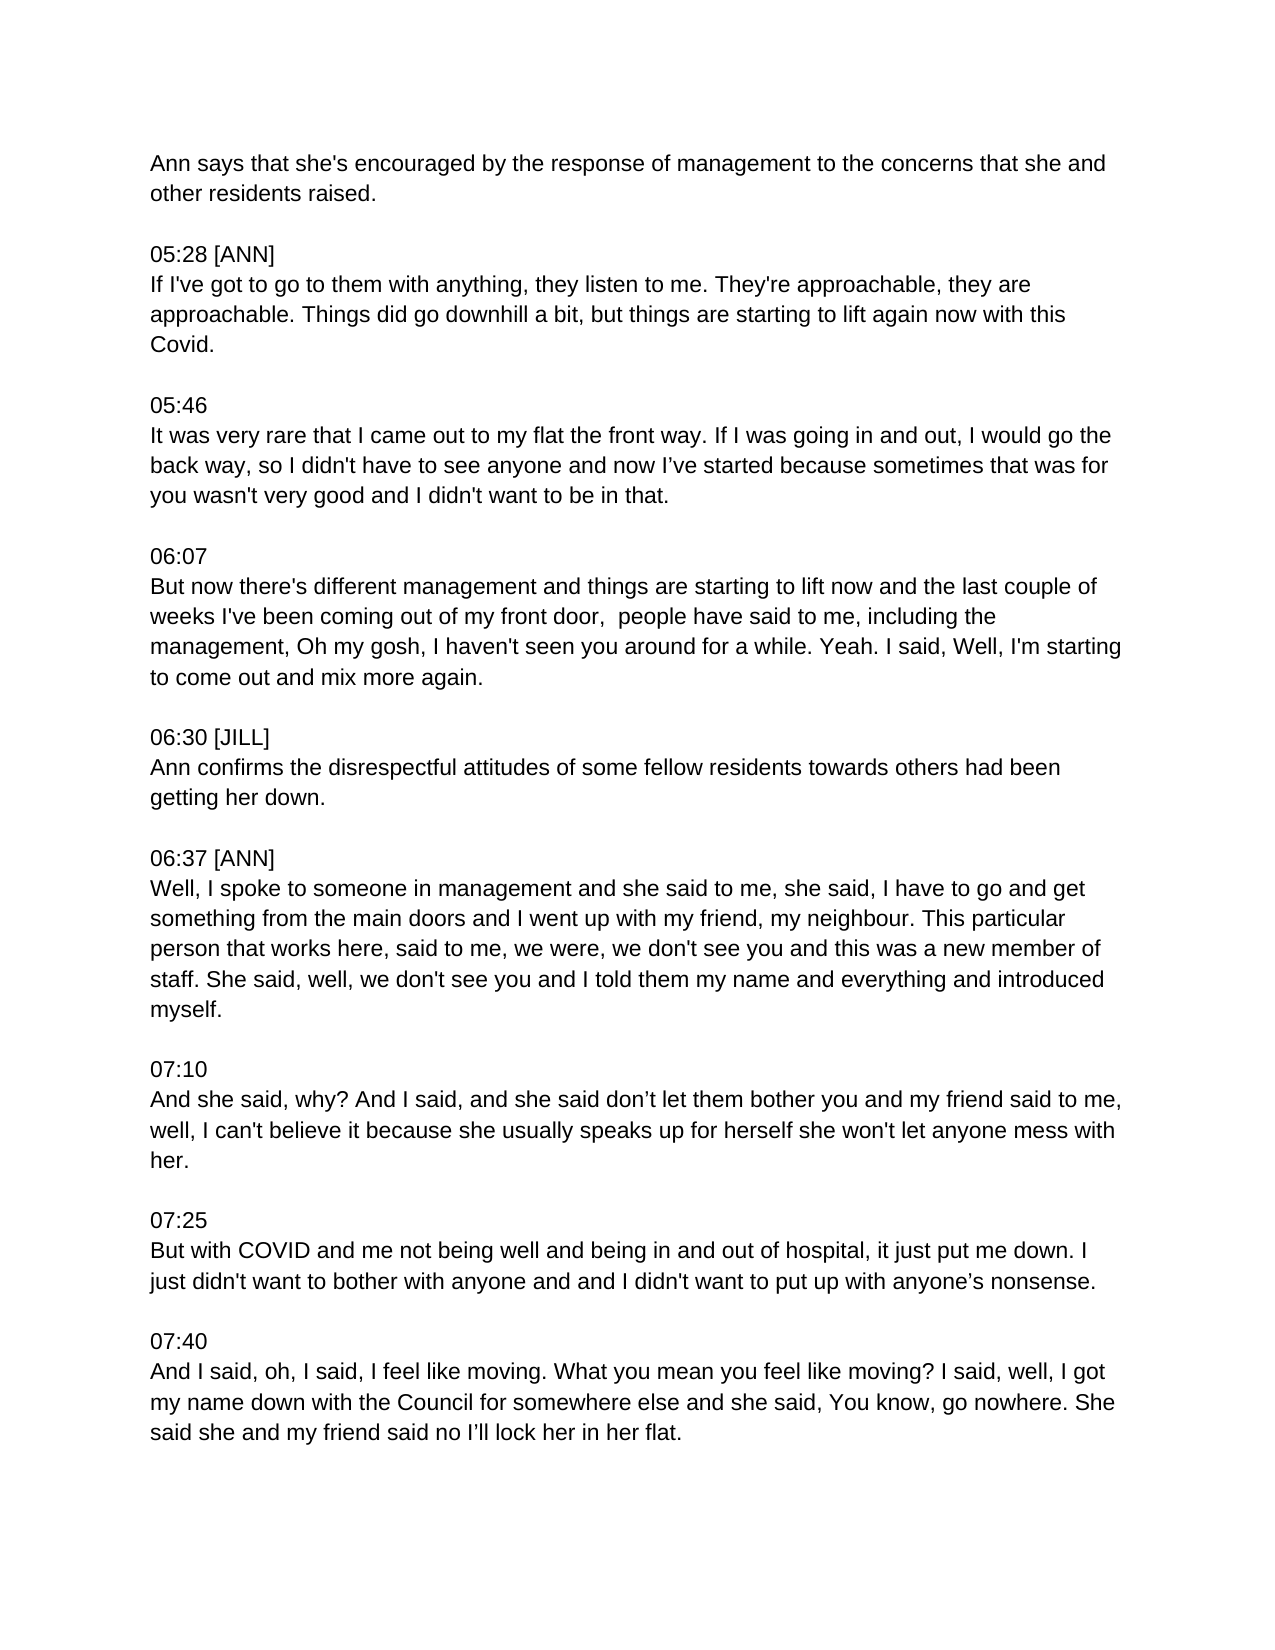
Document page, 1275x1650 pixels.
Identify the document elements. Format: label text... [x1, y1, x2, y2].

text But with COVID and me not being well and being in and out of hospital, it just put me down. I just didn't want to bother with anyone and and I didn't want to put up with anyone’s nonsense. [150, 1237, 1125, 1294]
text 06:07 [150, 543, 1125, 569]
text And I said, oh, I said, I feel like moving. What you mean you feel like moving? I said, well, I got my name down with the Council for somewhere else and she said, You know, go nowhere. She said she and my friend said no I’ll lock her in her flat. [150, 1358, 1125, 1445]
text And she said, why? And I said, and she said don’t let them bother you and my friend said to me, well, I can't believe it because she usually speaks up for herself she won't let anyone mess with her. [150, 1086, 1125, 1173]
text If I've got to go to them with anything, they listen to me. They're approachable, they are approachable. Things did go downhill a bit, but things are starting to lift again now with this Covid. [150, 271, 1125, 358]
text It was very rare that I came out to my flat the front way. If I was going in and out, I would go the back way, so I didn't have to see anyone and now I’ve started because sometimes that was for you wasn't very good and I didn't want to be in that. [150, 422, 1125, 509]
text 07:25 [150, 1207, 1125, 1234]
text 05:46 [150, 392, 1125, 418]
text 07:10 [150, 1056, 1125, 1083]
text 07:40 [150, 1328, 1125, 1354]
text Ann says that she's encouraged by the response of management to the concerns that she and other residents raised. [150, 150, 1125, 207]
text But now there's different management and things are starting to lift now and the last couple of weeks I've been coming out of my front door, people have said to me, including the management, Oh my gosh, I haven't seen you around for a while. Yeah. I said, Well, I'm starting to come out and mix more again. [150, 573, 1125, 690]
text 05:28 [ANN] [150, 241, 1125, 267]
text Well, I spoke to someone in management and she said to me, she said, I have to go and get something from the main doors and I went up with my friend, my neighbour. This particular person that works here, said to me, we were, we don't see you and this was a new member of staff. She said, well, we don't see you and I told them my name and everything and introduced myself. [150, 875, 1125, 1022]
text 06:30 [JILL] [150, 724, 1125, 750]
text 06:37 [ANN] [150, 845, 1125, 871]
text Ann confirms the disrespectful attitudes of some fellow residents towards others had been getting her down. [150, 754, 1125, 811]
